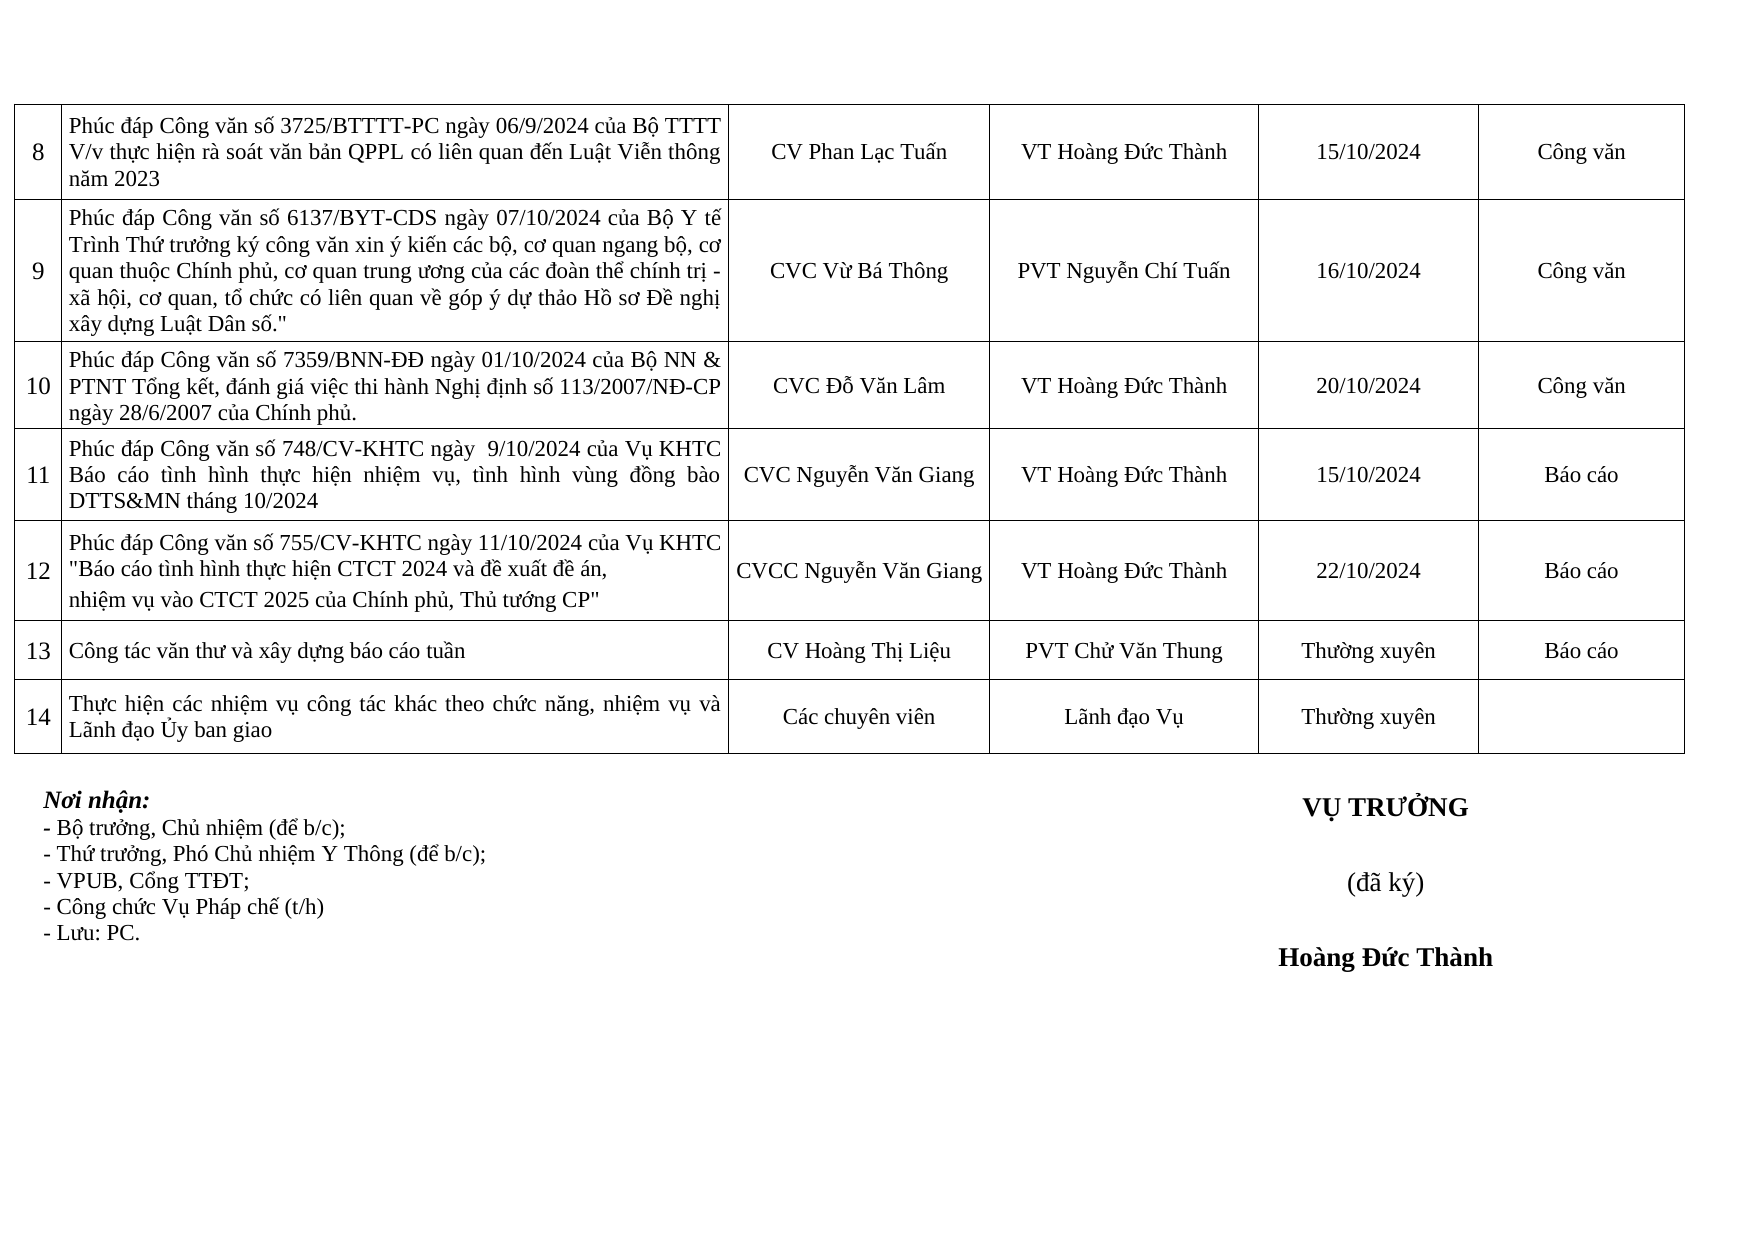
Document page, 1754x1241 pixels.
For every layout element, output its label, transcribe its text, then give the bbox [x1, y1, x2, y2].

table_cell 20/10/2024 [1259, 342, 1478, 428]
table_cell PVT Chử Văn Thung [990, 621, 1258, 679]
table_cell CV Phan Lạc Tuấn [729, 105, 989, 198]
table_cell CVC Đỗ Văn Lâm [729, 342, 989, 428]
table_cell VT Hoàng Đức Thành [990, 105, 1258, 198]
table_cell Công tác văn thư và xây dựng báo cáo tuần [62, 621, 728, 679]
table_cell PVT Nguyễn Chí Tuấn [990, 200, 1258, 341]
table_cell Báo cáo [1479, 621, 1684, 679]
table_cell Phúc đáp Công văn số 748/CV-KHTC ngày 9/10/2024 của Vụ KHTC Báo cáo tình hình thực hiện nhiệm vụ, tình hình vùng đồng bào DTTS&MN tháng 10/2024 [62, 429, 728, 520]
table_cell Phúc đáp Công văn số 6137/BYT-CDS ngày 07/10/2024 của Bộ Y tế Trình Thứ trưởng ký công văn xin ý kiến các bộ, cơ quan ngang bộ, cơ quan thuộc Chính phủ, cơ quan trung ương của các đoàn thể chính trị - xã hội, cơ quan, tổ chức có liên quan về góp ý dự thảo Hồ sơ Đề nghị xây dựng Luật Dân số." [62, 200, 728, 341]
table_cell VT Hoàng Đức Thành [990, 521, 1258, 620]
table_cell 16/10/2024 [1259, 200, 1478, 341]
table_cell CVC Vừ Bá Thông [729, 200, 989, 341]
table_cell Công văn [1479, 200, 1684, 341]
table_cell CV Hoàng Thị Liệu [729, 621, 989, 679]
table_cell 14 [15, 680, 61, 753]
table_cell Lãnh đạo Vụ [990, 680, 1258, 753]
table_cell 13 [15, 621, 61, 679]
table_cell CVCC Nguyễn Văn Giang [729, 521, 989, 620]
table_cell 12 [15, 521, 61, 620]
table_cell Báo cáo [1479, 429, 1684, 520]
table_cell 11 [15, 429, 61, 520]
table_cell Thường xuyên [1259, 621, 1478, 679]
table_cell Phúc đáp Công văn số 7359/BNN-ĐĐ ngày 01/10/2024 của Bộ NN & PTNT Tổng kết, đánh giá việc thi hành Nghị định số 113/2007/NĐ-CP ngày 28/6/2007 của Chính phủ. [62, 342, 728, 428]
table_cell 15/10/2024 [1259, 429, 1478, 520]
table_cell Công văn [1479, 105, 1684, 198]
table_cell VT Hoàng Đức Thành [990, 429, 1258, 520]
table_cell VT Hoàng Đức Thành [990, 342, 1258, 428]
table_cell Phúc đáp Công văn số 3725/BTTTT-PC ngày 06/9/2024 của Bộ TTTT V/v thực hiện rà soát văn bản QPPL có liên quan đến Luật Viễn thông năm 2023 [62, 105, 728, 198]
table_cell 22/10/2024 [1259, 521, 1478, 620]
table_cell [1479, 680, 1684, 753]
table_cell 9 [15, 200, 61, 341]
table_cell Thực hiện các nhiệm vụ công tác khác theo chức năng, nhiệm vụ và Lãnh đạo Ủy ban giao [62, 680, 728, 753]
table_cell 8 [15, 105, 61, 198]
table_cell 15/10/2024 [1259, 105, 1478, 198]
table_cell VỤ TRƯỞNG (đã ký) Hoàng Đức Thành [1031, 753, 1739, 977]
table_cell CVC Nguyễn Văn Giang [729, 429, 989, 520]
table_cell Báo cáo [1479, 521, 1684, 620]
table_cell Thường xuyên [1259, 680, 1478, 753]
table_cell Nơi nhận: - Bộ trưởng, Chủ nhiệm (để b/c); - Thứ trưởng, Phó Chủ nhiệm Y Thông (để b/c); - VPUB, Cổng TTĐT; - Công chức Vụ Pháp chế (t/h) - Lưu: PC. [42, 754, 1031, 977]
table_cell Công văn [1479, 342, 1684, 428]
table_cell 10 [15, 342, 61, 428]
table_cell Phúc đáp Công văn số 755/CV-KHTC ngày 11/10/2024 của Vụ KHTC "Báo cáo tình hình thực hiện CTCT 2024 và đề xuất đề án, nhiệm vụ vào CTCT 2025 của Chính phủ, Thủ tướng CP" [62, 521, 728, 620]
table_cell Các chuyên viên [729, 680, 989, 753]
